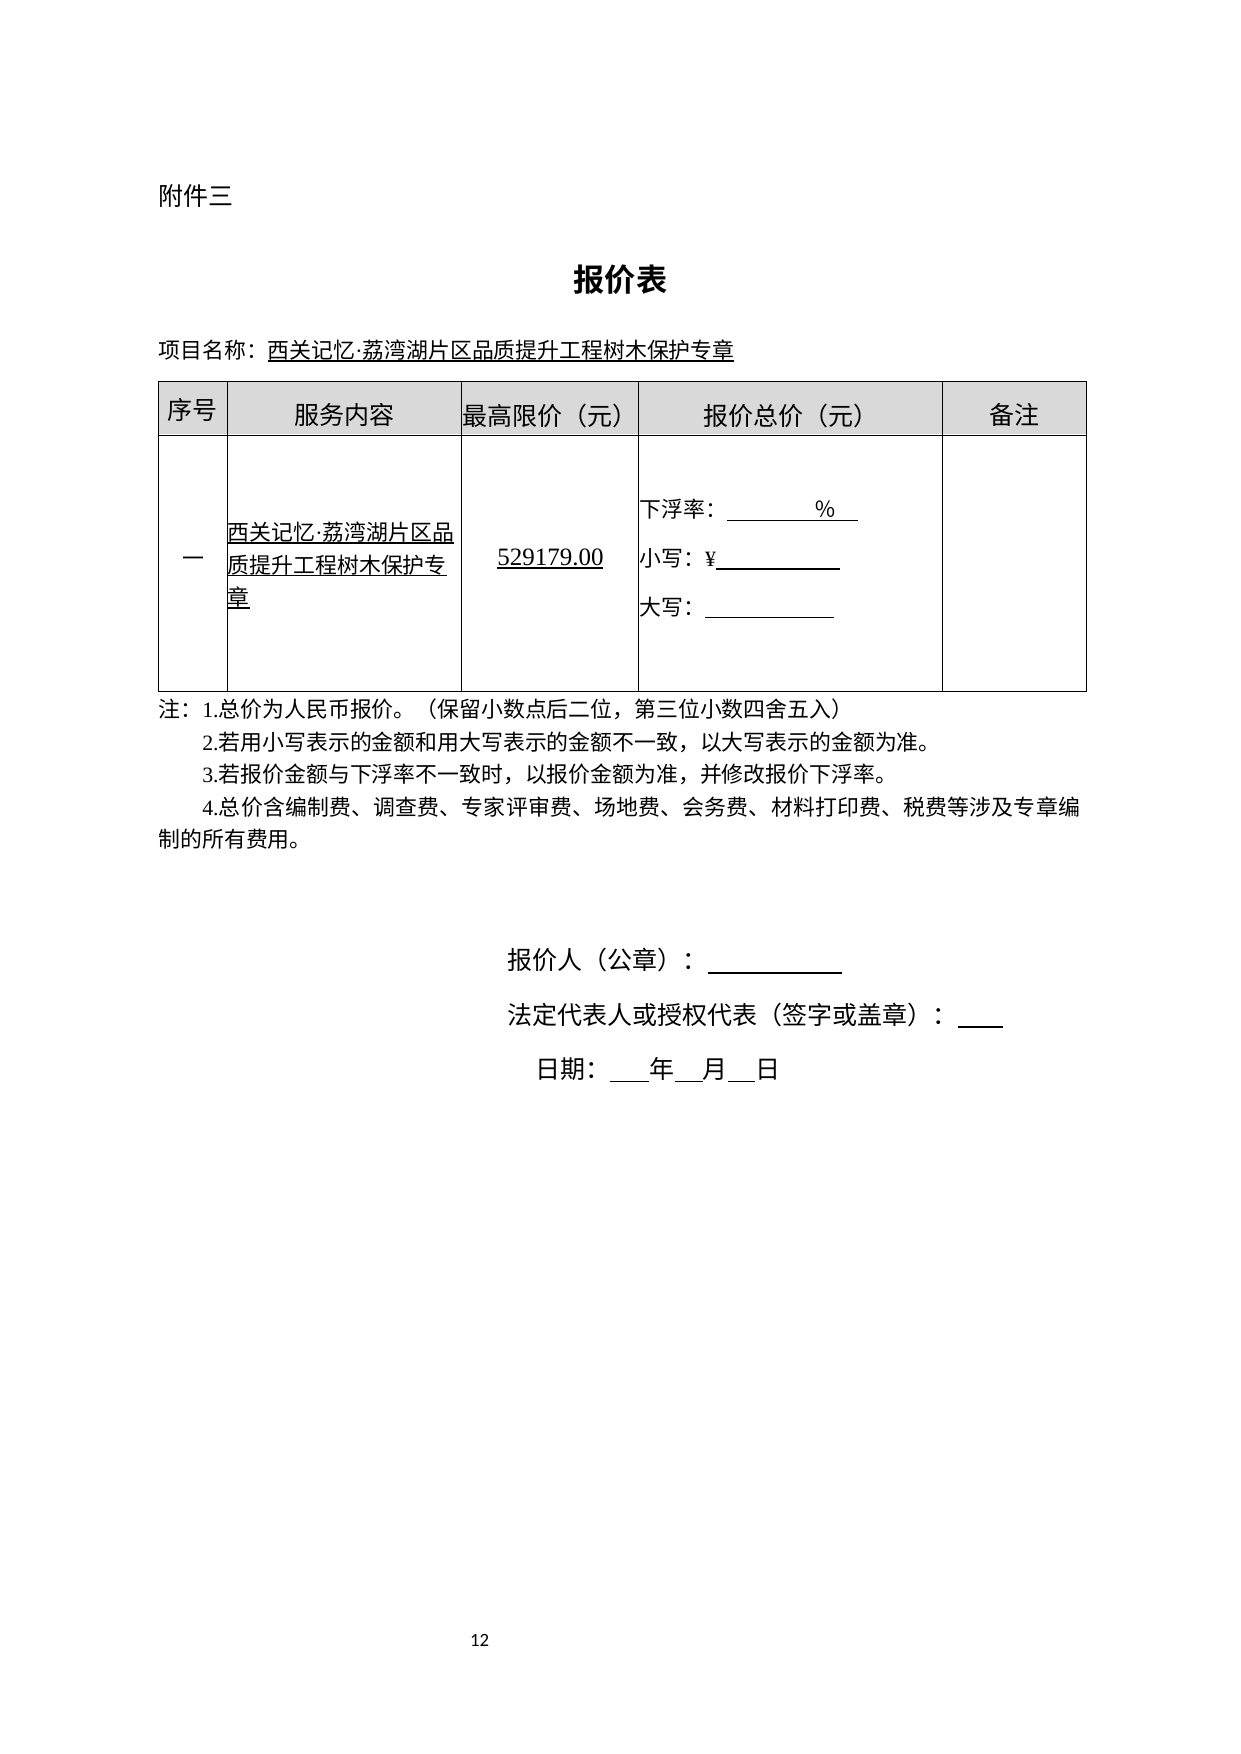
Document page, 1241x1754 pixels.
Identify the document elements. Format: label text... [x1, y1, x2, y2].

table_cell [943, 436, 1086, 691]
table_header 备注 [943, 382, 1086, 434]
text 项目名称：西关记忆·荔湾湖片区品质提升工程树木保护专章 [158, 333, 1082, 365]
table_header 序号 [159, 382, 227, 434]
text 3.若报价金额与下浮率不一致时，以报价金额为准，并修改报价下浮率。 [158, 757, 1082, 789]
table_cell 529179.00 [462, 436, 638, 691]
table_header 报价总价（元） [639, 382, 942, 434]
text 注：1.总价为人民币报价。（保留小数点后二位，第三位小数四舍五入） [158, 692, 1082, 724]
table_header 最高限价（元） [462, 382, 638, 434]
text 日期： 年 月 日 [158, 1049, 1082, 1086]
text 4.总价含编制费、调查费、专家评审费、场地费、会务费、材料打印费、税费等涉及专章编制的所有费用。 [158, 789, 1082, 854]
table_cell 西关记忆·荔湾湖片区品质提升工程树木保护专章 [228, 436, 461, 691]
text 2.若用小写表示的金额和用大写表示的金额不一致，以大写表示的金额为准。 [158, 724, 1082, 757]
text 法定代表人或授权代表（签字或盖章）： [233, 995, 1087, 1031]
table_cell 下浮率： ％ 小写：¥ 大写： [639, 436, 942, 691]
table_header 服务内容 [228, 382, 461, 434]
table_cell 一 [159, 436, 227, 691]
text 报价人（公章）： [233, 941, 1087, 977]
text 附件三 [158, 162, 1082, 227]
text 报价表 [158, 245, 1082, 310]
